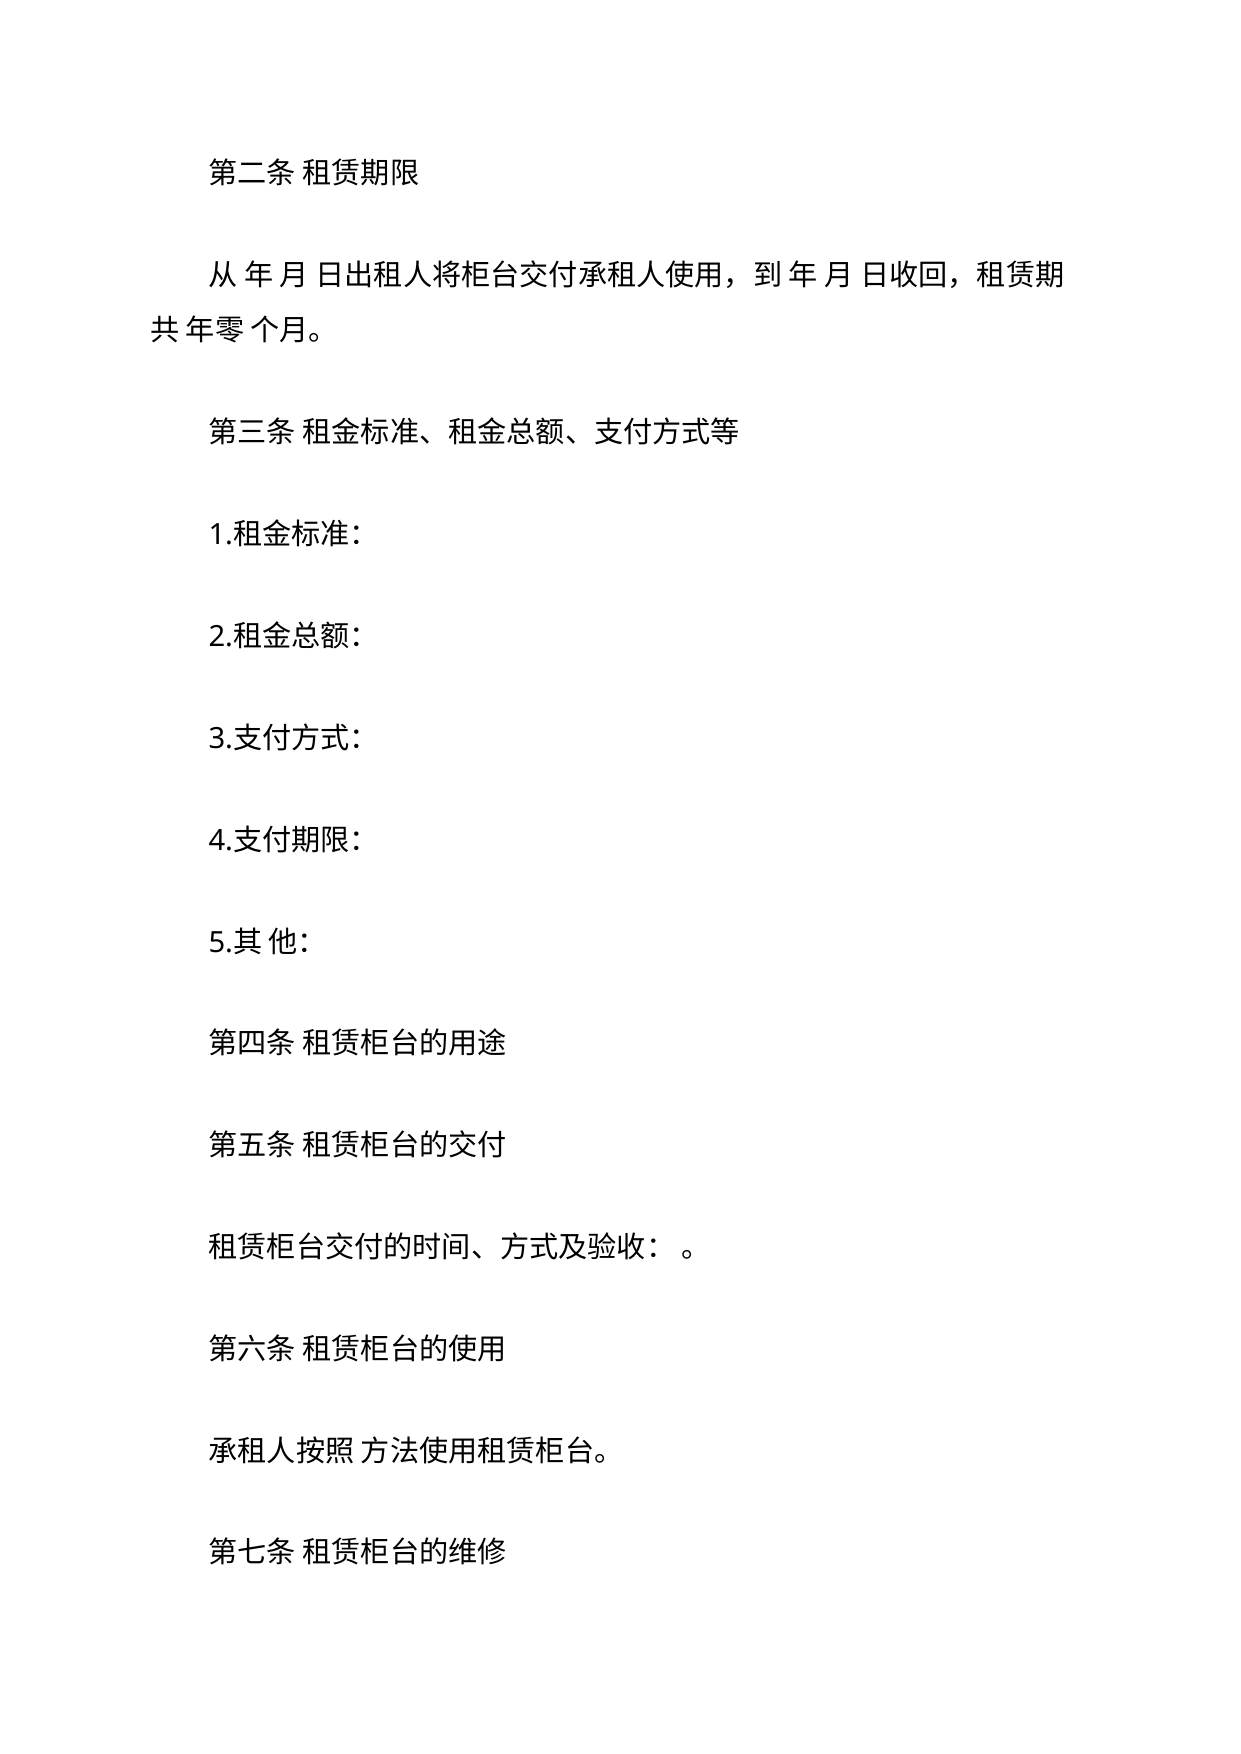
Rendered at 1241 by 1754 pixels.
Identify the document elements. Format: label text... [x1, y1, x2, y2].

text 第二条 租赁期限 [150, 150, 1090, 192]
text 3.支付方式： [150, 714, 1090, 757]
text 第三条 租金标准、租金总额、支付方式等 [150, 408, 1090, 451]
text 5.其 他： [150, 918, 1090, 961]
text 从 年 月 日出租人将柜台交付承租人使用，到 年 月 日收回，租赁期共 年零 个月。 [150, 252, 1090, 349]
text 第五条 租赁柜台的交付 [150, 1122, 1090, 1164]
text 4.支付期限： [150, 816, 1090, 858]
text 1.租金标准： [150, 510, 1090, 553]
text 第六条 租赁柜台的使用 [150, 1325, 1090, 1368]
text 第四条 租赁柜台的用途 [150, 1020, 1090, 1062]
text 租赁柜台交付的时间、方式及验收： 。 [150, 1224, 1090, 1266]
text 2.租金总额： [150, 612, 1090, 654]
text 承租人按照 方法使用租赁柜台。 [150, 1427, 1090, 1469]
text 第七条 租赁柜台的维修 [150, 1529, 1090, 1571]
